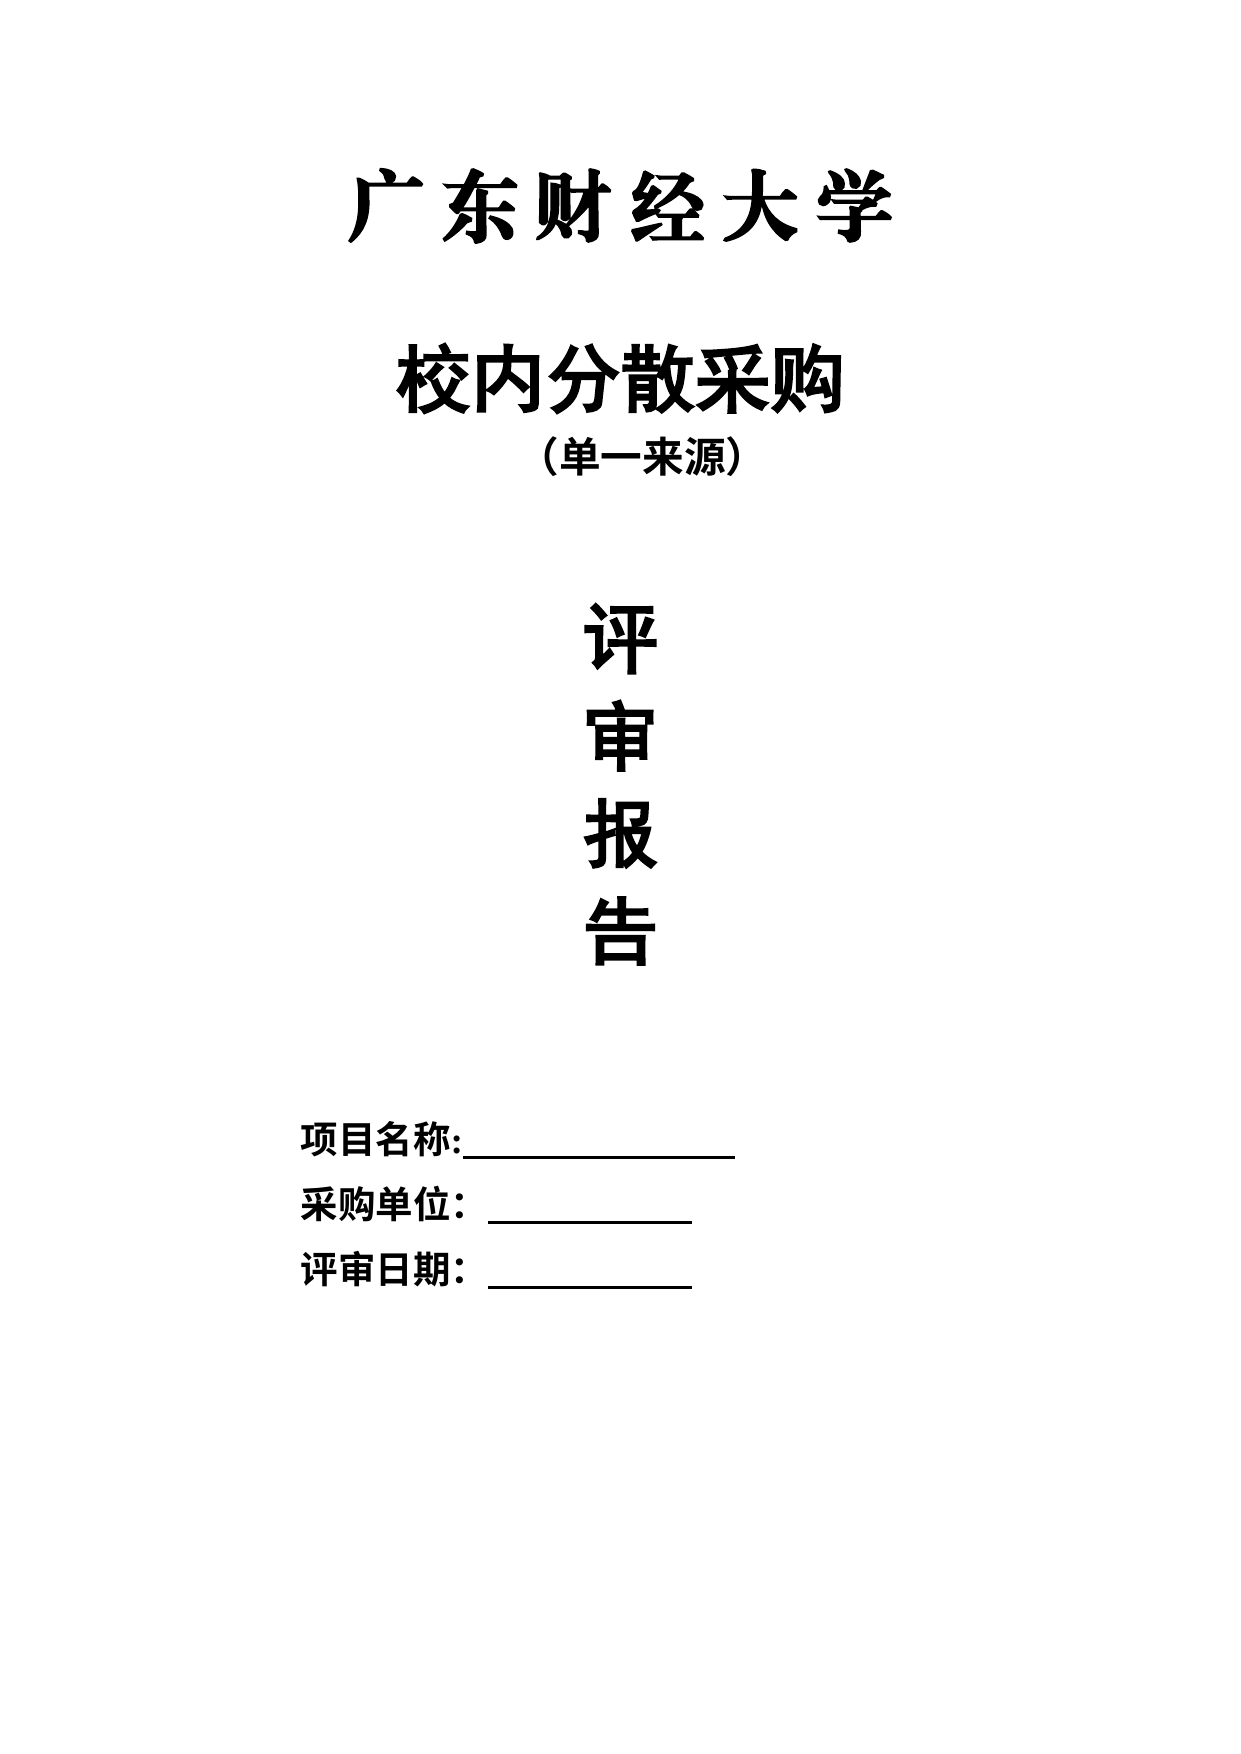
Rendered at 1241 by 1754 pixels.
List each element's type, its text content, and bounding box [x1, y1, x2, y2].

text 审 [187, 682, 1053, 779]
text 广 东 财 经 大 学 [187, 162, 1053, 259]
text 评 [187, 584, 1053, 682]
text 评审日期： [187, 1234, 1053, 1299]
text 告 [187, 877, 1053, 974]
text 采购单位： [187, 1169, 1053, 1234]
text 校内分散采购 [187, 324, 1053, 422]
text （单一来源） [232, 422, 1053, 487]
text 报 [187, 779, 1053, 877]
text 项目名称: [187, 1104, 1053, 1169]
